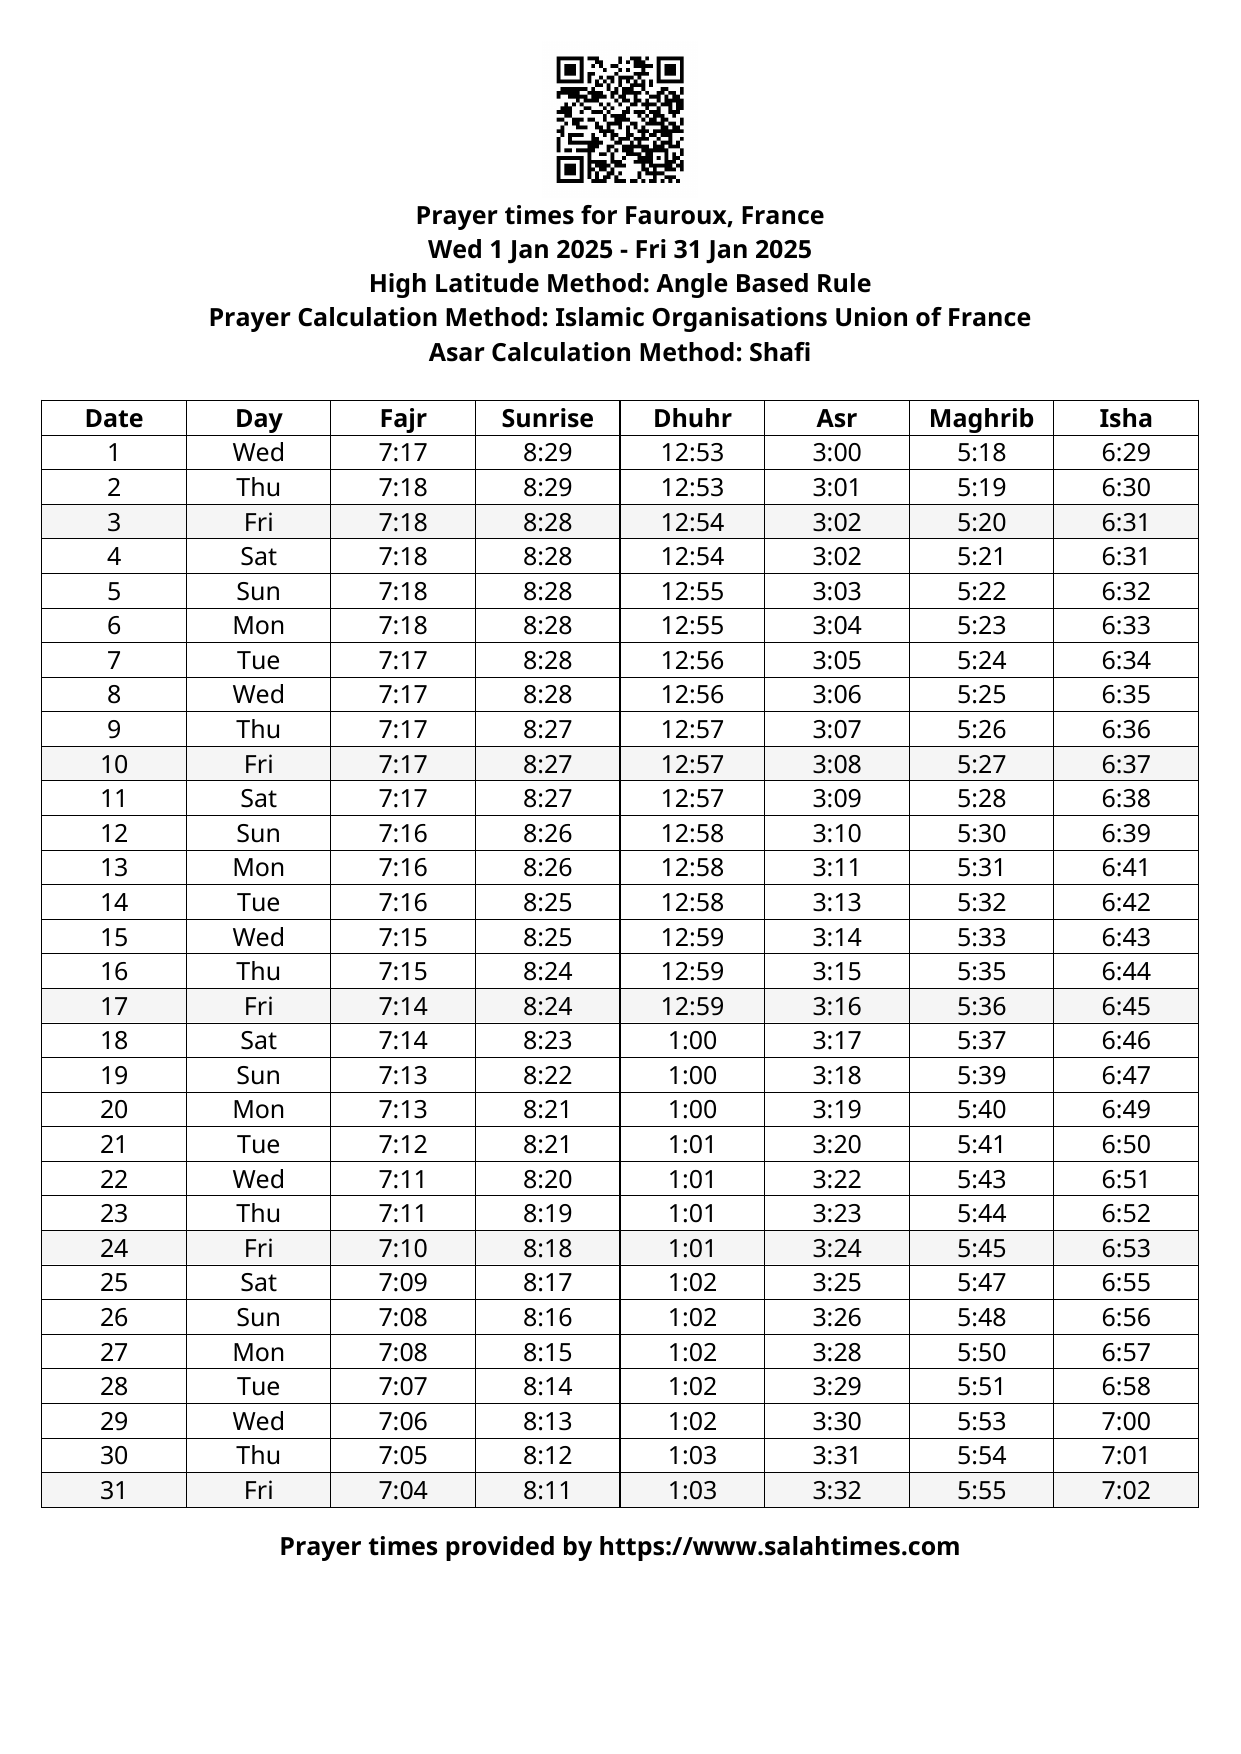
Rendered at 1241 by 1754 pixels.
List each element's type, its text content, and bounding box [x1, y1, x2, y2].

table_header Dhuhr [621, 401, 764, 434]
table_cell 7:17 [331, 781, 475, 815]
table_cell Fri [187, 505, 330, 538]
table_cell 12:59 [621, 954, 764, 988]
table_cell 8:28 [476, 678, 619, 711]
table_cell 7:06 [331, 1404, 475, 1437]
table_cell 8:29 [476, 470, 619, 504]
table_cell 3:25 [765, 1266, 909, 1299]
table_cell Thu [187, 954, 330, 988]
table_cell 12 [42, 816, 186, 849]
table_cell Sat [187, 1024, 330, 1057]
table_cell Thu [187, 1439, 330, 1472]
table_cell 3:03 [765, 574, 909, 607]
table_cell Mon [187, 851, 330, 884]
table_cell 8:27 [476, 781, 619, 815]
table_cell 7:05 [331, 1439, 475, 1472]
table_cell 3:00 [765, 436, 909, 469]
table_cell 7:00 [1054, 1404, 1198, 1437]
table_cell 3:09 [765, 781, 909, 815]
table_cell Sat [187, 539, 330, 573]
table_cell 6:31 [1054, 539, 1198, 573]
table_cell 5:39 [910, 1058, 1053, 1092]
table_cell 12:53 [621, 436, 764, 469]
table_cell 8:27 [476, 747, 619, 780]
table_cell 6:37 [1054, 747, 1198, 780]
table_header Asr [765, 401, 909, 434]
table_cell 6:50 [1054, 1127, 1198, 1161]
table_cell Mon [187, 609, 330, 642]
table_cell 8:13 [476, 1404, 619, 1437]
table_cell 12:57 [621, 712, 764, 746]
table_cell 7:17 [331, 436, 475, 469]
table_cell 5:35 [910, 954, 1053, 988]
table_cell 8:17 [476, 1266, 619, 1299]
table_cell 8:21 [476, 1127, 619, 1161]
table_cell 15 [42, 920, 186, 953]
table_cell 14 [42, 885, 186, 919]
table_cell Sun [187, 1300, 330, 1334]
table_cell 7:11 [331, 1162, 475, 1195]
table_cell 12:57 [621, 781, 764, 815]
table_cell Fri [187, 989, 330, 1022]
table_cell 3:19 [765, 1093, 909, 1126]
table_cell 3:24 [765, 1231, 909, 1264]
text Asar Calculation Method: Shafi [42, 334, 1198, 368]
table_cell 7:17 [331, 747, 475, 780]
table_cell 12:55 [621, 574, 764, 607]
table_cell 6:45 [1054, 989, 1198, 1022]
table_cell 7:17 [331, 643, 475, 677]
table_cell Sat [187, 1266, 330, 1299]
table_cell 8:29 [476, 436, 619, 469]
table_cell Mon [187, 1093, 330, 1126]
table_cell 3:05 [765, 643, 909, 677]
table_cell 6:35 [1054, 678, 1198, 711]
table_cell Fri [187, 747, 330, 780]
table_cell Thu [187, 712, 330, 746]
table_cell 18 [42, 1024, 186, 1057]
table_cell 7:16 [331, 816, 475, 849]
table_cell 5:33 [910, 920, 1053, 953]
table_cell 3:31 [765, 1439, 909, 1472]
table_cell 5:40 [910, 1093, 1053, 1126]
table_cell 12:59 [621, 920, 764, 953]
table_cell 7:18 [331, 574, 475, 607]
table_cell 8:15 [476, 1335, 619, 1368]
table_cell 8:21 [476, 1093, 619, 1126]
table_cell 6:41 [1054, 851, 1198, 884]
table_cell 10 [42, 747, 186, 780]
table_cell 5:48 [910, 1300, 1053, 1334]
table_cell 6:56 [1054, 1300, 1198, 1334]
table_cell 3 [42, 505, 186, 538]
table_cell 23 [42, 1196, 186, 1230]
table_cell 5:26 [910, 712, 1053, 746]
table_cell 6:29 [1054, 436, 1198, 469]
table_cell 5:55 [910, 1473, 1053, 1507]
table_cell 6:58 [1054, 1369, 1198, 1403]
table_cell 5:43 [910, 1162, 1053, 1195]
table_cell 6:57 [1054, 1335, 1198, 1368]
table_cell 1:02 [621, 1404, 764, 1437]
table_cell 6:33 [1054, 609, 1198, 642]
table_cell Wed [187, 920, 330, 953]
table_cell 22 [42, 1162, 186, 1195]
table_cell Tue [187, 885, 330, 919]
table_cell 21 [42, 1127, 186, 1161]
table_cell 19 [42, 1058, 186, 1092]
table_cell 8:14 [476, 1369, 619, 1403]
table_cell 1:00 [621, 1024, 764, 1057]
table_cell 6:31 [1054, 505, 1198, 538]
table_cell 1:00 [621, 1058, 764, 1092]
table_cell 7:14 [331, 989, 475, 1022]
table_cell Sun [187, 574, 330, 607]
table_cell 5:31 [910, 851, 1053, 884]
table_header Sunrise [476, 401, 619, 434]
table_cell 7:12 [331, 1127, 475, 1161]
table_cell 8:22 [476, 1058, 619, 1092]
table_cell 5:23 [910, 609, 1053, 642]
table_cell 3:02 [765, 505, 909, 538]
table_cell 6:39 [1054, 816, 1198, 849]
table_cell 7:08 [331, 1335, 475, 1368]
table_cell 7:17 [331, 678, 475, 711]
table_cell 3:08 [765, 747, 909, 780]
table_cell 8:28 [476, 609, 619, 642]
table_cell 7:07 [331, 1369, 475, 1403]
table_cell 12:58 [621, 851, 764, 884]
table_cell 8:11 [476, 1473, 619, 1507]
table_cell 5:51 [910, 1369, 1053, 1403]
table_cell 5:41 [910, 1127, 1053, 1161]
table_cell 6:55 [1054, 1266, 1198, 1299]
table_cell Thu [187, 1196, 330, 1230]
picture [542, 41, 699, 198]
table_cell 5:47 [910, 1266, 1053, 1299]
table_cell 7:16 [331, 851, 475, 884]
table_cell 6 [42, 609, 186, 642]
table_cell 7:16 [331, 885, 475, 919]
table_cell 3:13 [765, 885, 909, 919]
table_cell 3:10 [765, 816, 909, 849]
text Prayer times for Fauroux, France [42, 198, 1198, 232]
table_cell 5:32 [910, 885, 1053, 919]
table_cell 12:54 [621, 539, 764, 573]
table_header Date [42, 401, 186, 434]
table_cell 5:37 [910, 1024, 1053, 1057]
table_cell 8:23 [476, 1024, 619, 1057]
table_header Day [187, 401, 330, 434]
table_cell 1:01 [621, 1196, 764, 1230]
table_cell 1:03 [621, 1439, 764, 1472]
table_cell 1:02 [621, 1266, 764, 1299]
text Prayer Calculation Method: Islamic Organisations Union of France [42, 300, 1198, 334]
table_cell 6:43 [1054, 920, 1198, 953]
table_cell 11 [42, 781, 186, 815]
table_cell 9 [42, 712, 186, 746]
table_cell 12:53 [621, 470, 764, 504]
table_cell 3:30 [765, 1404, 909, 1437]
table_cell Sun [187, 1058, 330, 1092]
table_cell 3:04 [765, 609, 909, 642]
table_cell 7:11 [331, 1196, 475, 1230]
table_cell 5:24 [910, 643, 1053, 677]
table_cell 3:07 [765, 712, 909, 746]
table_cell 12:59 [621, 989, 764, 1022]
table_cell 7:10 [331, 1231, 475, 1264]
table_cell 8:28 [476, 539, 619, 573]
table_cell 8:24 [476, 989, 619, 1022]
table_cell 6:51 [1054, 1162, 1198, 1195]
table_cell 8:20 [476, 1162, 619, 1195]
table_cell 7:17 [331, 712, 475, 746]
table_cell 6:53 [1054, 1231, 1198, 1264]
table_cell 17 [42, 989, 186, 1022]
table_cell 7:01 [1054, 1439, 1198, 1472]
table_cell 5 [42, 574, 186, 607]
table_cell Wed [187, 678, 330, 711]
table_cell 6:32 [1054, 574, 1198, 607]
table_cell 27 [42, 1335, 186, 1368]
table_cell Thu [187, 470, 330, 504]
table_cell 2 [42, 470, 186, 504]
table_cell 8 [42, 678, 186, 711]
table_cell 5:18 [910, 436, 1053, 469]
table_cell 6:52 [1054, 1196, 1198, 1230]
table_cell 28 [42, 1369, 186, 1403]
table_cell 1:02 [621, 1369, 764, 1403]
table_cell Fri [187, 1473, 330, 1507]
table_cell 3:15 [765, 954, 909, 988]
table_cell 8:28 [476, 505, 619, 538]
table_cell 1:01 [621, 1127, 764, 1161]
table_cell 8:24 [476, 954, 619, 988]
table_cell 8:16 [476, 1300, 619, 1334]
table_cell Tue [187, 1127, 330, 1161]
table_cell 5:45 [910, 1231, 1053, 1264]
table_cell 12:56 [621, 643, 764, 677]
table_cell 13 [42, 851, 186, 884]
table_cell 6:47 [1054, 1058, 1198, 1092]
table_cell 8:19 [476, 1196, 619, 1230]
table_cell 29 [42, 1404, 186, 1437]
table_cell Wed [187, 1404, 330, 1437]
table_cell 3:01 [765, 470, 909, 504]
table_header Fajr [331, 401, 475, 434]
table_cell 7 [42, 643, 186, 677]
table_cell 25 [42, 1266, 186, 1299]
table_cell 1:01 [621, 1231, 764, 1264]
table_cell 8:26 [476, 816, 619, 849]
table_cell 5:44 [910, 1196, 1053, 1230]
table_cell 3:06 [765, 678, 909, 711]
table_cell 5:50 [910, 1335, 1053, 1368]
table_cell 12:58 [621, 816, 764, 849]
table_cell 3:29 [765, 1369, 909, 1403]
table_cell 5:27 [910, 747, 1053, 780]
table_cell 5:36 [910, 989, 1053, 1022]
table_cell Sun [187, 816, 330, 849]
table_cell 7:04 [331, 1473, 475, 1507]
table_cell 3:20 [765, 1127, 909, 1161]
table_cell 3:16 [765, 989, 909, 1022]
table_cell 5:21 [910, 539, 1053, 573]
table_cell 12:58 [621, 885, 764, 919]
table_cell 1:00 [621, 1093, 764, 1126]
table_cell 1:02 [621, 1300, 764, 1334]
table_cell 8:18 [476, 1231, 619, 1264]
table_cell 1:01 [621, 1162, 764, 1195]
table_cell 6:30 [1054, 470, 1198, 504]
table_cell 7:08 [331, 1300, 475, 1334]
table_cell 20 [42, 1093, 186, 1126]
table_cell 5:20 [910, 505, 1053, 538]
table_cell 7:13 [331, 1058, 475, 1092]
table_cell Wed [187, 436, 330, 469]
table_cell 3:28 [765, 1335, 909, 1368]
table_cell 12:57 [621, 747, 764, 780]
table_cell 26 [42, 1300, 186, 1334]
table_cell 5:54 [910, 1439, 1053, 1472]
table_cell 8:28 [476, 574, 619, 607]
text Wed 1 Jan 2025 - Fri 31 Jan 2025 [42, 232, 1198, 266]
table_cell 6:46 [1054, 1024, 1198, 1057]
table_cell 31 [42, 1473, 186, 1507]
table_cell 7:18 [331, 609, 475, 642]
table_cell 8:26 [476, 851, 619, 884]
table_cell 7:14 [331, 1024, 475, 1057]
table_cell 8:28 [476, 643, 619, 677]
table_header Isha [1054, 401, 1198, 434]
table_cell Tue [187, 643, 330, 677]
table_cell Sat [187, 781, 330, 815]
table_cell 6:49 [1054, 1093, 1198, 1126]
table_cell 24 [42, 1231, 186, 1264]
table_cell 12:56 [621, 678, 764, 711]
table_cell 1:03 [621, 1473, 764, 1507]
table_cell 5:53 [910, 1404, 1053, 1437]
table_cell 5:30 [910, 816, 1053, 849]
table_cell 6:38 [1054, 781, 1198, 815]
table_cell 16 [42, 954, 186, 988]
table_cell 3:02 [765, 539, 909, 573]
table_cell 7:09 [331, 1266, 475, 1299]
table_cell 7:18 [331, 505, 475, 538]
table_cell Wed [187, 1162, 330, 1195]
table_cell 5:25 [910, 678, 1053, 711]
table_cell 8:12 [476, 1439, 619, 1472]
table_cell 7:02 [1054, 1473, 1198, 1507]
table_cell 7:15 [331, 954, 475, 988]
table_cell 3:18 [765, 1058, 909, 1092]
table_cell 12:54 [621, 505, 764, 538]
table_cell 3:17 [765, 1024, 909, 1057]
text Prayer times provided by https://www.salahtimes.com [42, 1528, 1198, 1563]
table_cell 3:22 [765, 1162, 909, 1195]
table_cell 3:11 [765, 851, 909, 884]
table_cell 8:27 [476, 712, 619, 746]
table_cell 5:19 [910, 470, 1053, 504]
table_cell 12:55 [621, 609, 764, 642]
table_cell 6:34 [1054, 643, 1198, 677]
table_cell Fri [187, 1231, 330, 1264]
text High Latitude Method: Angle Based Rule [42, 266, 1198, 300]
table_cell 6:44 [1054, 954, 1198, 988]
table_header Maghrib [910, 401, 1053, 434]
table_cell 1:02 [621, 1335, 764, 1368]
table_cell 4 [42, 539, 186, 573]
table_cell 3:23 [765, 1196, 909, 1230]
table_cell 1 [42, 436, 186, 469]
table_cell 6:36 [1054, 712, 1198, 746]
table_cell 6:42 [1054, 885, 1198, 919]
table_cell 7:13 [331, 1093, 475, 1126]
table_cell 3:26 [765, 1300, 909, 1334]
table_cell Mon [187, 1335, 330, 1368]
table_cell 8:25 [476, 920, 619, 953]
table_cell 3:32 [765, 1473, 909, 1507]
table_cell 30 [42, 1439, 186, 1472]
table_cell 5:22 [910, 574, 1053, 607]
table_cell 3:14 [765, 920, 909, 953]
table_cell Tue [187, 1369, 330, 1403]
table_cell 7:18 [331, 470, 475, 504]
table_cell 5:28 [910, 781, 1053, 815]
table_cell 8:25 [476, 885, 619, 919]
table_cell 7:15 [331, 920, 475, 953]
table_cell 7:18 [331, 539, 475, 573]
